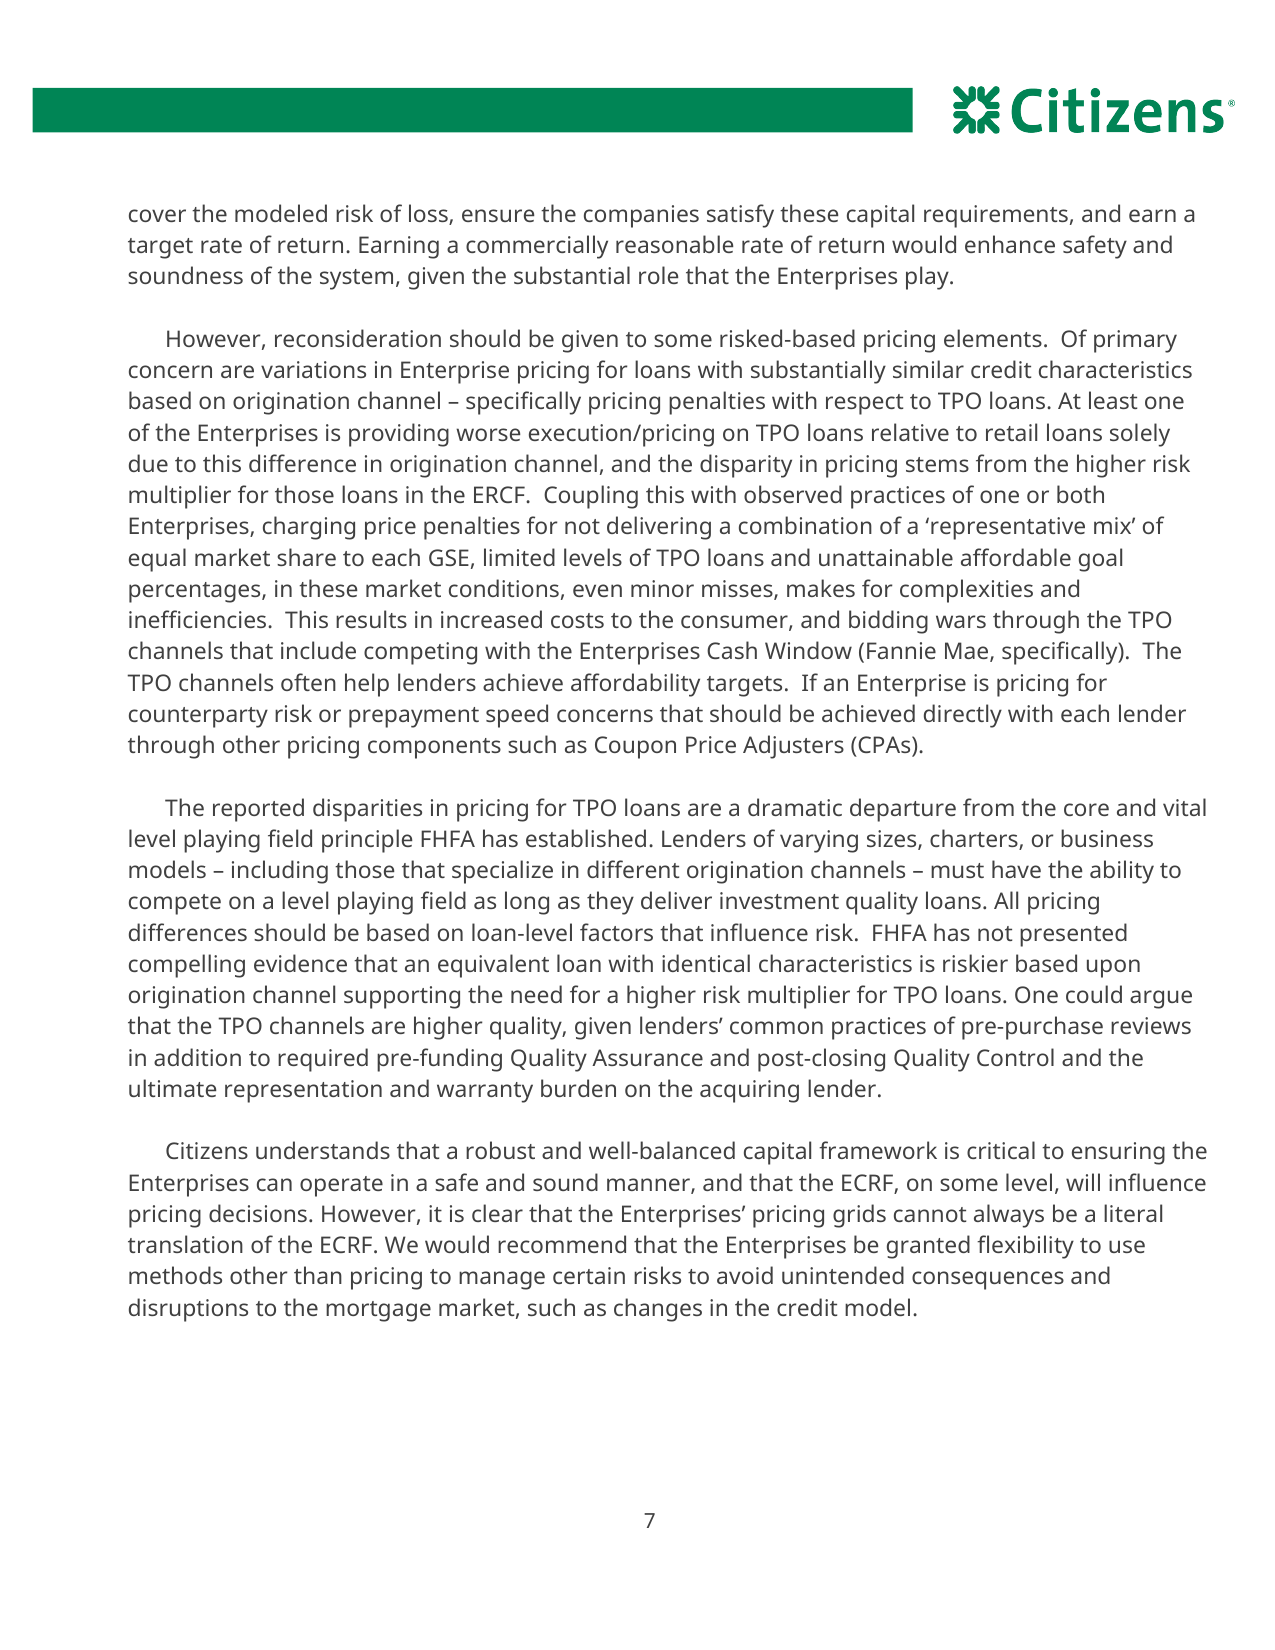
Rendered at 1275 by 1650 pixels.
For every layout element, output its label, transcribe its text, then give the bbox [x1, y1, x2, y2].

text Citizens understands that a robust and well-balanced capital framework is critical to ensuring the Enterprises can operate in a safe and sound manner, and that the ECRF, on some level, will influence pricing decisions. However, it is clear that the Enterprises’ pricing grids cannot always be a literal translation of the ECRF. We would recommend that the Enterprises be granted flexibility to use methods other than pricing to manage certain risks to avoid unintended consequences and disruptions to the mortgage market, such as changes in the credit model. [127, 1135, 1209, 1323]
text The reported disparities in pricing for TPO loans are a dramatic departure from the core and vital level playing field principle FHFA has established. Lenders of varying sizes, charters, or business models – including those that specialize in different origination channels – must have the ability to compete on a level playing field as long as they deliver investment quality loans. All pricing differences should be based on loan-level factors that influence risk. FHFA has not presented compelling evidence that an equivalent loan with identical characteristics is riskier based upon origination channel supporting the need for a higher risk multiplier for TPO loans. One could argue that the TPO channels are higher quality, given lenders’ common practices of pre-purchase reviews in addition to required pre-funding Quality Assurance and post-closing Quality Control and the ultimate representation and warranty burden on the acquiring lender. [127, 792, 1209, 1104]
picture [953, 86, 1235, 134]
text However, reconsideration should be given to some risked-based pricing elements. Of primary concern are variations in Enterprise pricing for loans with substantially similar credit characteristics based on origination channel – specifically pricing penalties with respect to TPO loans. At least one of the Enterprises is providing worse execution/pricing on TPO loans relative to retail loans solely due to this difference in origination channel, and the disparity in pricing stems from the higher risk multiplier for those loans in the ERCF. Coupling this with observed practices of one or both Enterprises, charging price penalties for not delivering a combination of a ‘representative mix’ of equal market share to each GSE, limited levels of TPO loans and unattainable affordable goal percentages, in these market conditions, even minor misses, makes for complexities and inefficiencies. This results in increased costs to the consumer, and bidding wars through the TPO channels that include competing with the Enterprises Cash Window (Fannie Mae, specifically). The TPO channels often help lenders achieve affordability targets. If an Enterprise is pricing for counterparty risk or prepayment speed concerns that should be achieved directly with each lender through other pricing components such as Coupon Price Adjusters (CPAs). [127, 323, 1209, 760]
